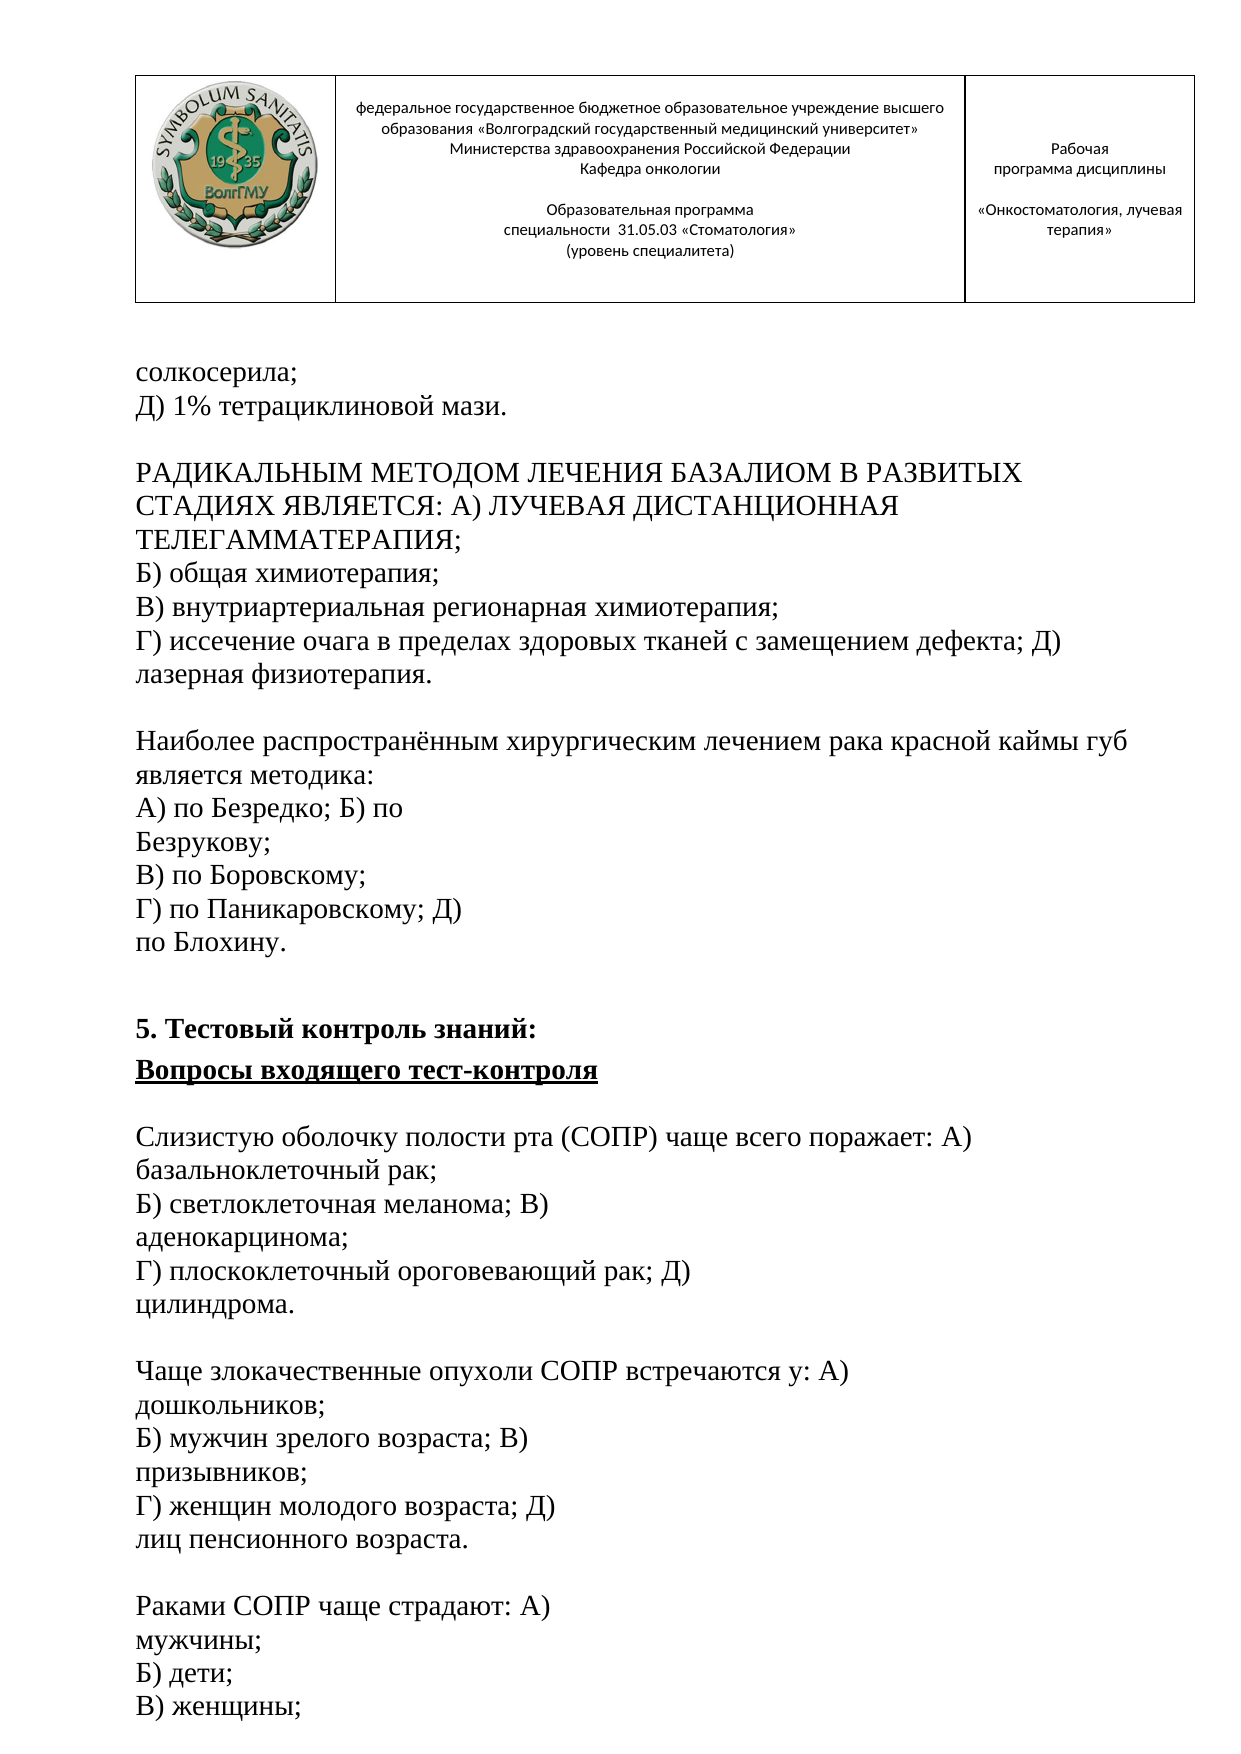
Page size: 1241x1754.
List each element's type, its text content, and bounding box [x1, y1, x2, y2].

text Б) мужчин зрелого возраста; В) призывников; [135, 1421, 564, 1488]
text В) женщины; [135, 1689, 1194, 1722]
text Б) светлоклеточная меланома; В) аденокарцинома; [135, 1186, 583, 1253]
text 5. Тестовый контроль знаний: [135, 1011, 1194, 1045]
text Б) общая химиотерапия; [135, 556, 1194, 589]
text Наиболее распространённым хирургическим лечением рака красной каймы губ является методика: [135, 723, 1154, 790]
text Б) дети; [135, 1655, 1194, 1689]
picture [147, 76, 324, 253]
text Вопросы входящего тест-контроля [135, 1052, 1194, 1085]
text Чаще злокачественные опухоли СОПР встречаются у: А) дошкольников; [135, 1353, 882, 1421]
text В) внутриартериальная регионарная химиотерапия; [135, 589, 1194, 622]
text Д) 1% тетрациклиновой мази. [135, 388, 1194, 421]
text Слизистую оболочку полости рта (СОПР) чаще всего поражает: А) базальноклеточный рак; [135, 1119, 1003, 1186]
text В) по Боровскому; [135, 857, 1194, 891]
text Г) женщин молодого возраста; Д) лиц пенсионного возраста. [135, 1488, 591, 1555]
text Г) иссечение очага в пределах здоровых тканей с замещением дефекта; Д) лазерная физиотерапия. [135, 623, 1087, 690]
text Раками СОПР чаще страдают: А) мужчины; [135, 1588, 583, 1655]
text А) по Безредко; Б) по Безрукову; [135, 790, 413, 857]
text В) 0,5% омаиновой мази с преднизолоном; Г) солкосерила; [135, 354, 733, 388]
text Г) плоскоклеточный ороговевающий рак; Д) цилиндрома. [135, 1253, 725, 1320]
text Г) по Паникаровскому; Д) по Блохину. [135, 891, 487, 958]
text РАДИКАЛЬНЫМ МЕТОДОМ ЛЕЧЕНИЯ БАЗАЛИОМ В РАЗВИТЫХ СТАДИЯХ ЯВЛЯЕТСЯ: А) ЛУЧЕВАЯ ДИСТАНЦИОННАЯ ТЕЛЕГАММАТЕРАПИЯ; [135, 455, 1093, 556]
